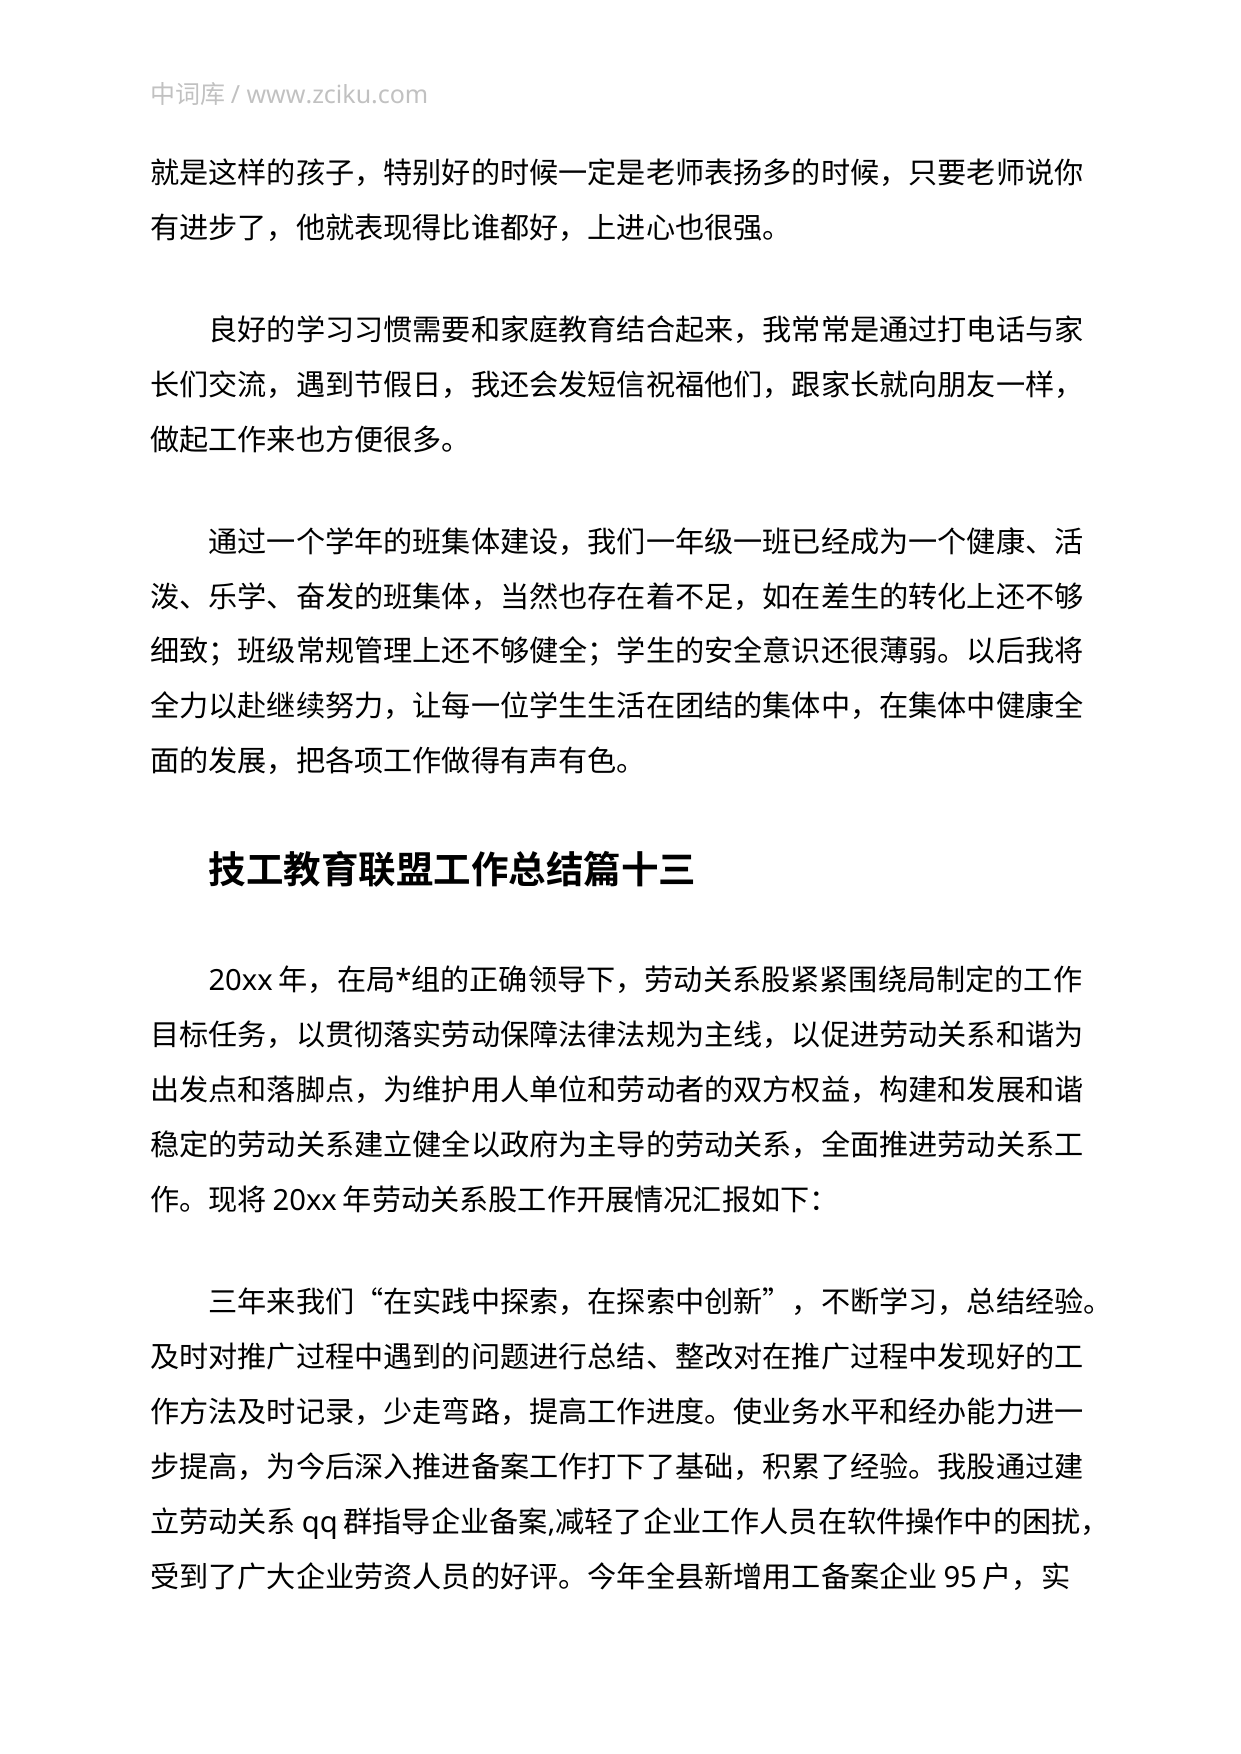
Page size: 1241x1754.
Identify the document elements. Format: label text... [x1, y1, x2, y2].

text 技工教育联盟工作总结篇十三 [150, 839, 1090, 894]
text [150, 150, 1090, 247]
text 20xx年，在局*组的正确领导下，劳动关系股紧紧围绕局制定的工作目标任务，以贯彻落实劳动保障法律法规为主线，以促进劳动关系和谐为出发点和落脚点，为维护用人单位和劳动者的双方权益，构建和发展和谐稳定的劳动关系建立健全以政府为主导的劳动关系，全面推进劳动关系工作。现将20xx年劳动关系股工作开展情况汇报如下： [150, 957, 1090, 1219]
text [150, 1279, 1090, 1596]
text 通过一个学年的班集体建设，我们一年级一班已经成为一个健康、活泼、乐学、奋发的班集体，当然也存在着不足，如在差生的转化上还不够细致；班级常规管理上还不够健全；学生的安全意识还很薄弱。以后我将全力以赴继续努力，让每一位学生生活在团结的集体中，在集体中健康全面的发展，把各项工作做得有声有色。 [150, 518, 1090, 780]
text 良好的学习习惯需要和家庭教育结合起来，我常常是通过打电话与家长们交流，遇到节假日，我还会发短信祝福他们，跟家长就向朋友一样，做起工作来也方便很多。 [150, 307, 1090, 459]
